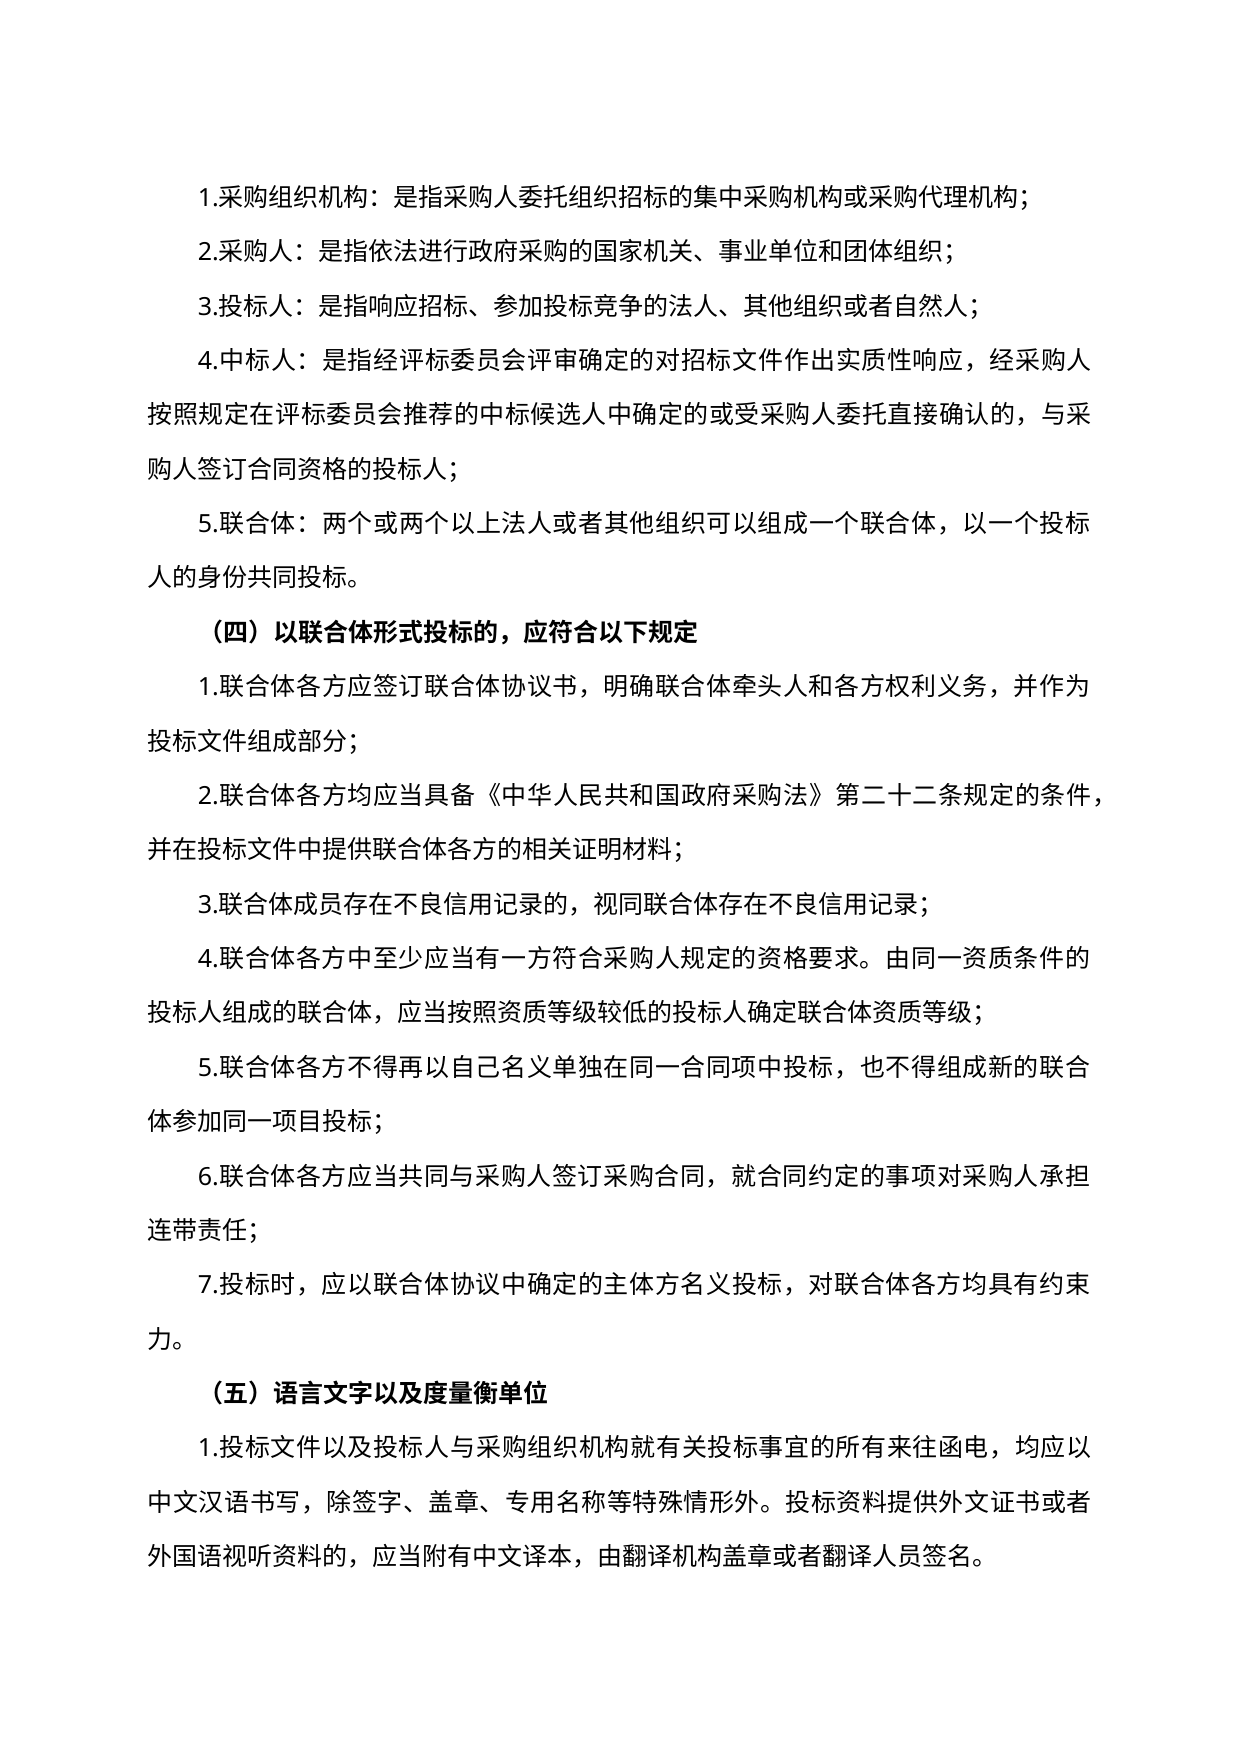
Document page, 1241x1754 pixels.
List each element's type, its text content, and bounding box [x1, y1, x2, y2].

text 6.联合体各方应当共同与采购人签订采购合同，就合同约定的事项对采购人承担连带责任； [148, 1156, 1092, 1247]
text 1.投标文件以及投标人与采购组织机构就有关投标事宜的所有来往函电，均应以中文汉语书写，除签字、盖章、专用名称等特殊情形外。投标资料提供外文证书或者外国语视听资料的，应当附有中文译本，由翻译机构盖章或者翻译人员签名。 [148, 1428, 1092, 1573]
text 2.联合体各方均应当具备《中华人民共和国政府采购法》第二十二条规定的条件，并在投标文件中提供联合体各方的相关证明材料； [148, 775, 1092, 866]
subtitle 1.采购组织机构：是指采购人委托组织招标的集中采购机构或采购代理机构； [148, 177, 1092, 213]
text 2.采购人：是指依法进行政府采购的国家机关、事业单位和团体组织； [148, 232, 1092, 268]
text （四）以联合体形式投标的，应符合以下规定 [148, 612, 1092, 648]
text 4.联合体各方中至少应当有一方符合采购人规定的资格要求。由同一资质条件的投标人组成的联合体，应当按照资质等级较低的投标人确定联合体资质等级； [148, 938, 1092, 1029]
text 5.联合体各方不得再以自己名义单独在同一合同项中投标，也不得组成新的联合体参加同一项目投标； [148, 1047, 1092, 1138]
text 3.投标人：是指响应招标、参加投标竞争的法人、其他组织或者自然人； [148, 286, 1092, 322]
text 4.中标人：是指经评标委员会评审确定的对招标文件作出实质性响应，经采购人按照规定在评标委员会推荐的中标候选人中确定的或受采购人委托直接确认的，与采购人签订合同资格的投标人； [148, 340, 1092, 485]
text 7.投标时，应以联合体协议中确定的主体方名义投标，对联合体各方均具有约束力。 [148, 1265, 1092, 1355]
text 5.联合体：两个或两个以上法人或者其他组织可以组成一个联合体，以一个投标人的身份共同投标。 [148, 503, 1092, 594]
text 3.联合体成员存在不良信用记录的，视同联合体存在不良信用记录； [148, 884, 1092, 920]
text 1.联合体各方应签订联合体协议书，明确联合体牵头人和各方权利义务，并作为投标文件组成部分； [148, 667, 1092, 757]
text （五）语言文字以及度量衡单位 [148, 1373, 1092, 1410]
